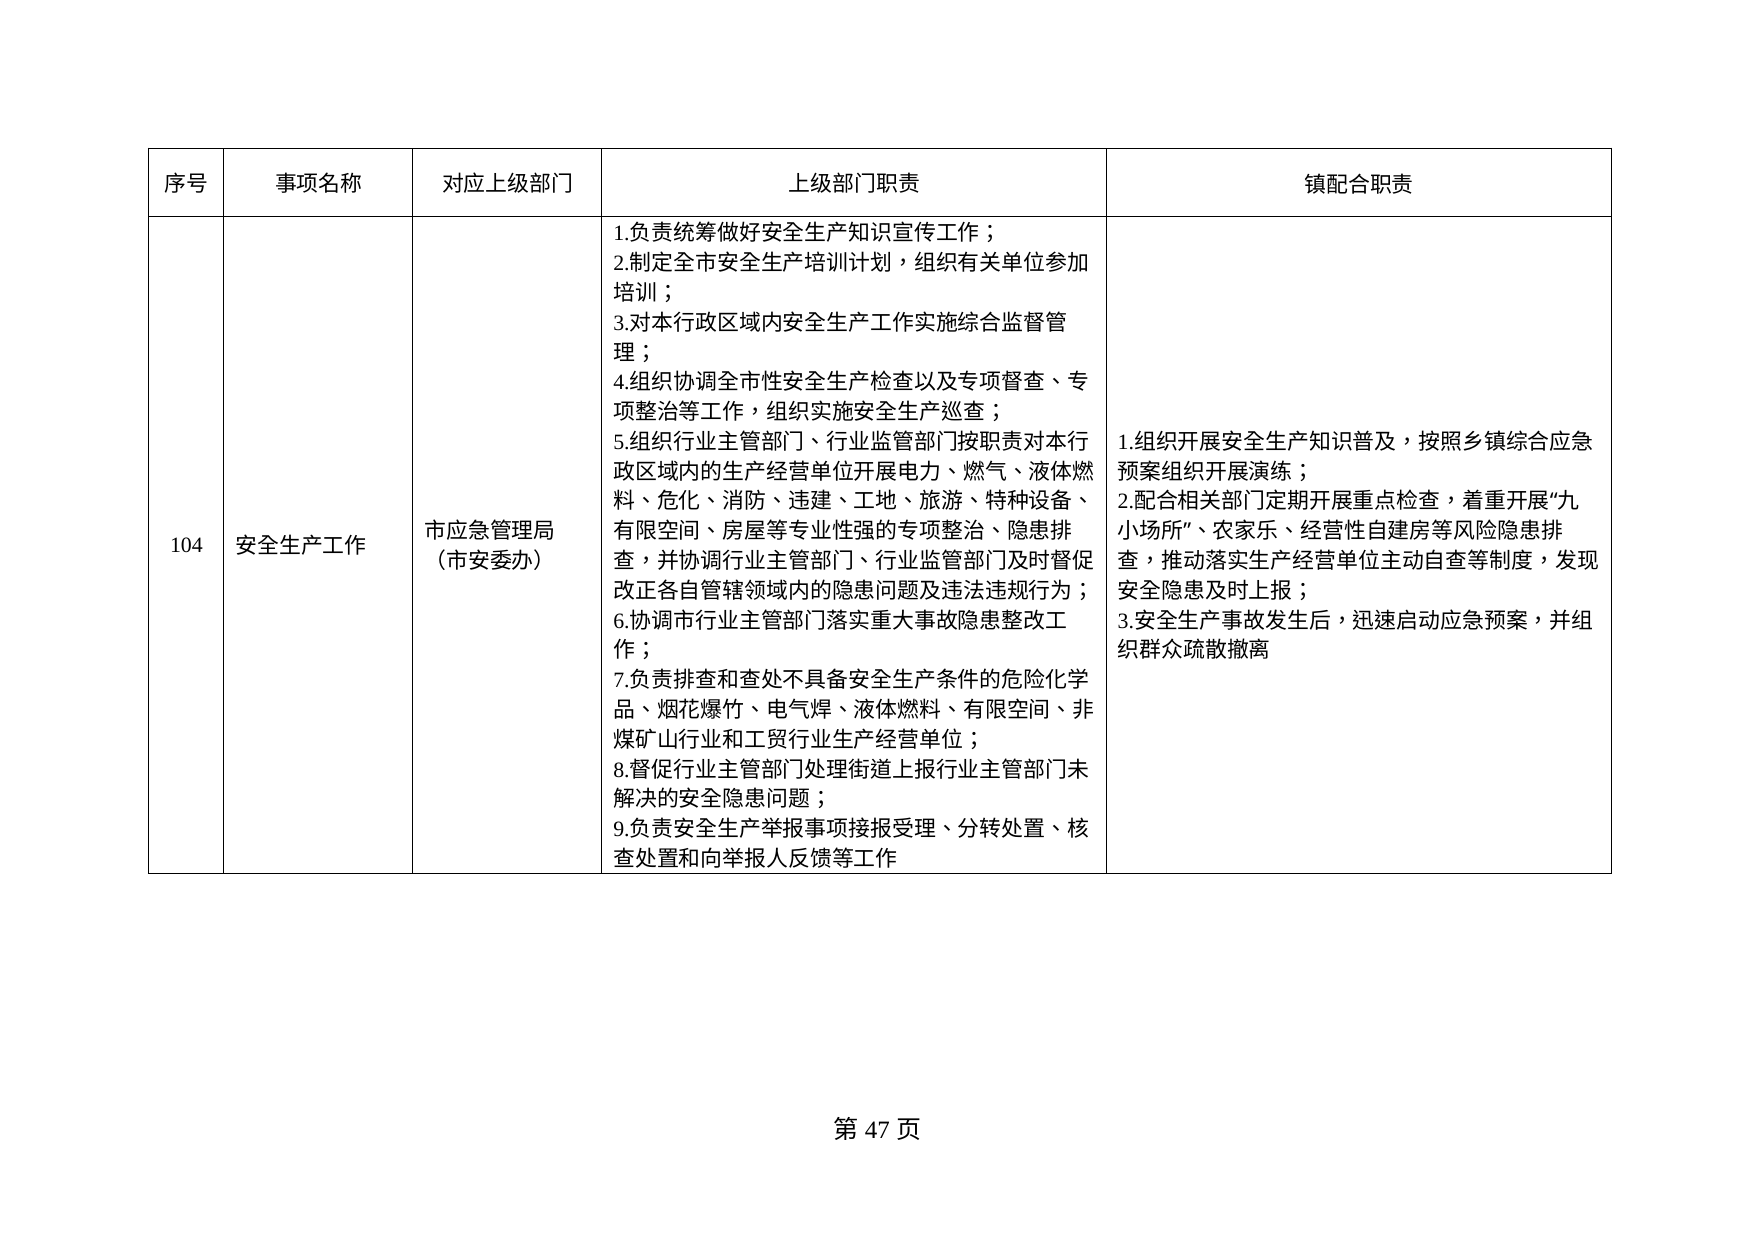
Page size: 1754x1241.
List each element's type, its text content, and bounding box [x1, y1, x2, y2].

table_header 序号 [149, 149, 223, 216]
table_cell 市应急管理局（市安委办） [413, 217, 601, 873]
table_header 事项名称 [224, 149, 412, 216]
table_header 对应上级部门 [413, 149, 601, 216]
table_cell 1.组织开展安全生产知识普及，按照乡镇综合应急预案组织开展演练； 2.配合相关部门定期开展重点检查，着重开展“九小场所”、农家乐、经营性自建房等风险隐患排查，推动落实生产经营单位主动自查等制度，发现安全隐患及时上报； 3.安全生产事故发生后，迅速启动应急预案，并组织群众疏散撤离 [1107, 217, 1611, 873]
table_cell 104 [149, 217, 223, 873]
table_header 上级部门职责 [602, 149, 1106, 216]
table_header 镇配合职责 [1107, 149, 1611, 216]
table_cell 1.负责统筹做好安全生产知识宣传工作； 2.制定全市安全生产培训计划，组织有关单位参加培训； 3.对本行政区域内安全生产工作实施综合监督管理； 4.组织协调全市性安全生产检查以及专项督查、专项整治等工作，组织实施安全生产巡查； 5.组织行业主管部门、行业监管部门按职责对本行政区域内的生产经营单位开展电力、燃气、液体燃料、危化、消防、违建、工地、旅游、特种设备、有限空间、房屋等专业性强的专项整治、隐患排查，并协调行业主管部门、行业监管部门及时督促改正各自管辖领域内的隐患问题及违法违规行为； 6.协调市行业主管部门落实重大事故隐患整改工作； 7.负责排查和查处不具备安全生产条件的危险化学品、烟花爆竹、电气焊、液体燃料、有限空间、非煤矿山行业和工贸行业生产经营单位； 8.督促行业主管部门处理街道上报行业主管部门未解决的安全隐患问题； 9.负责安全生产举报事项接报受理、分转处置、核查处置和向举报人反馈等工作 [602, 217, 1106, 873]
table_cell 安全生产工作 [224, 217, 412, 873]
